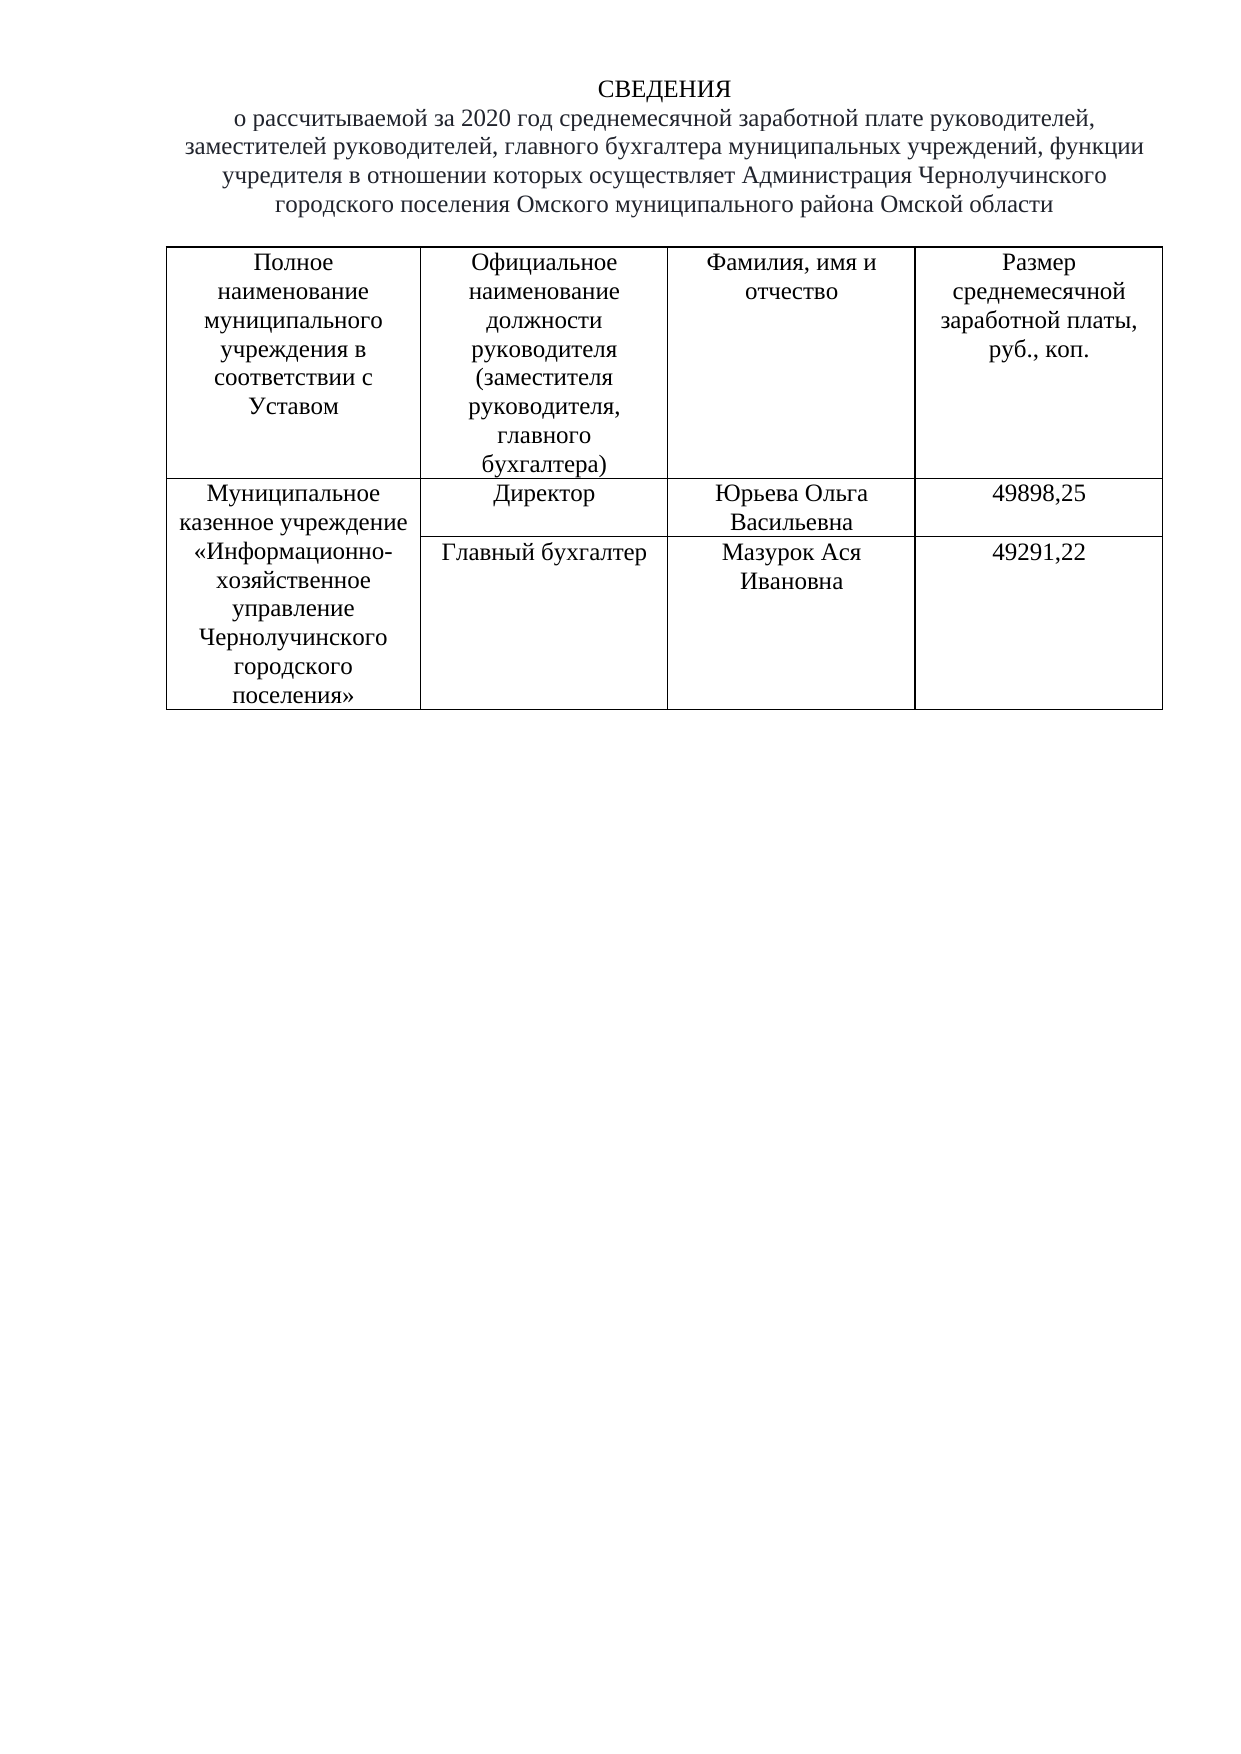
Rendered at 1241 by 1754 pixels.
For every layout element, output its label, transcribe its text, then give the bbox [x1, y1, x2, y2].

table_cell 49898,25 [916, 479, 1162, 536]
table_cell Юрьева Ольга Васильевна [668, 479, 914, 536]
table_header Полное наименование муниципального учреждения в соответствии с Уставом [167, 248, 420, 477]
table_header Официальное наименование должности руководителя (заместителя руководителя, главного бухгалтера) [421, 248, 667, 477]
text СВЕДЕНИЯ [177, 74, 1152, 103]
table_cell Директор [421, 479, 667, 536]
table_cell Муниципальное казенное учреждение «Информационно-хозяйственное управление Чернолучинского городского поселения» [167, 479, 420, 708]
table_header Размер среднемесячной заработной платы, руб., коп. [916, 248, 1162, 477]
table_cell 49291,22 [916, 537, 1162, 708]
table_cell Мазурок Ася Ивановна [668, 537, 914, 708]
table_header Фамилия, имя и отчество [668, 248, 914, 477]
table_cell Главный бухгалтер [421, 537, 667, 708]
